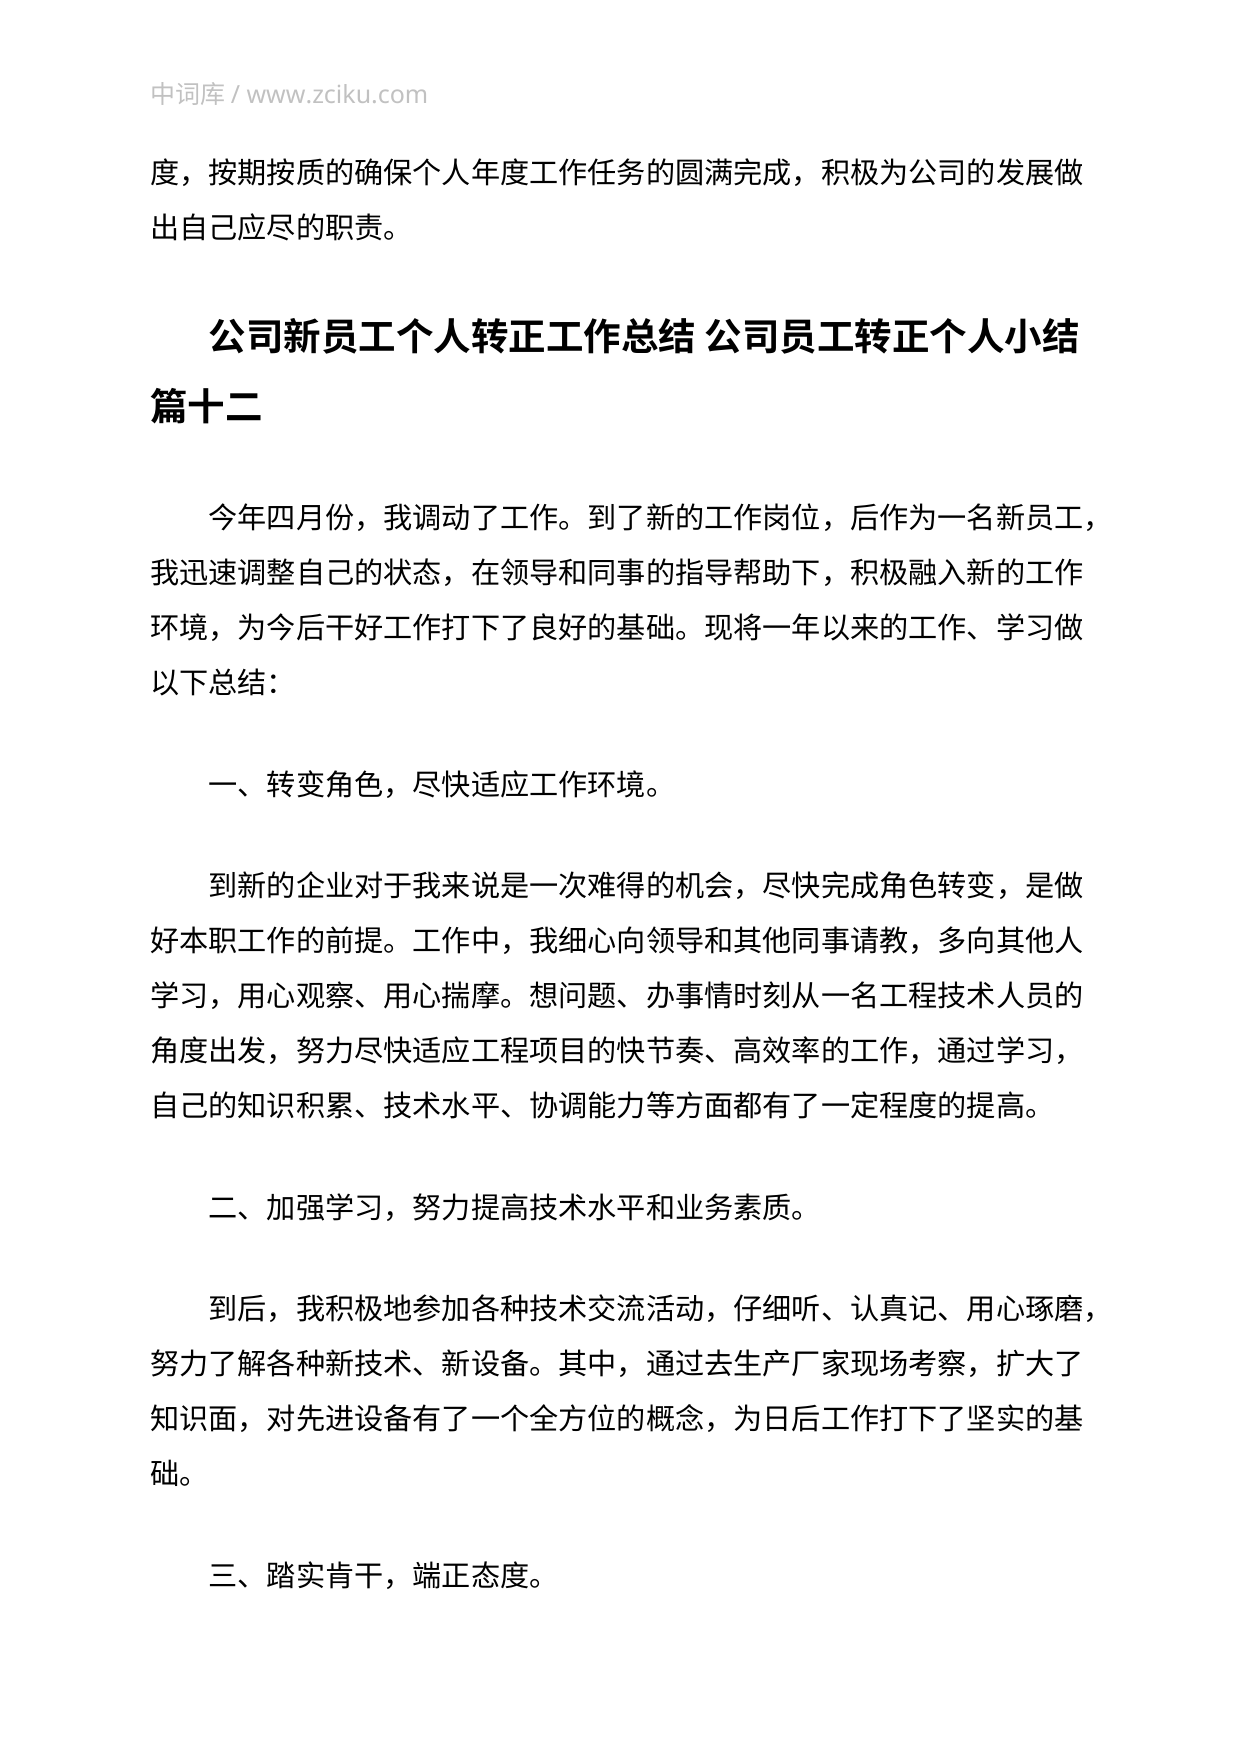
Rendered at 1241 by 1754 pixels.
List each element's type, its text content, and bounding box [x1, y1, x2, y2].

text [150, 150, 1090, 247]
text 到新的企业对于我来说是一次难得的机会，尽快完成角色转变，是做好本职工作的前提。工作中，我细心向领导和其他同事请教，多向其他人学习，用心观察、用心揣摩。想问题、办事情时刻从一名工程技术人员的角度出发，努力尽快适应工程项目的快节奏、高效率的工作，通过学习，自己的知识积累、技术水平、协调能力等方面都有了一定程度的提高。 [150, 863, 1090, 1125]
text 到后，我积极地参加各种技术交流活动，仔细听、认真记、用心琢磨，努力了解各种新技术、新设备。其中，通过去生产厂家现场考察，扩大了知识面，对先进设备有了一个全方位的概念，为日后工作打下了坚实的基础。 [150, 1286, 1090, 1493]
text 一、转变角色，尽快适应工作环境。 [150, 761, 1090, 803]
text 公司新员工个人转正工作总结 公司员工转正个人小结篇十二 [150, 307, 1090, 431]
text 二、加强学习，努力提高技术水平和业务素质。 [150, 1184, 1090, 1226]
text 今年四月份，我调动了工作。到了新的工作岗位，后作为一名新员工，我迅速调整自己的状态，在领导和同事的指导帮助下，积极融入新的工作环境，为今后干好工作打下了良好的基础。现将一年以来的工作、学习做以下总结： [150, 494, 1090, 702]
text 三、踏实肯干，端正态度。 [150, 1552, 1090, 1595]
